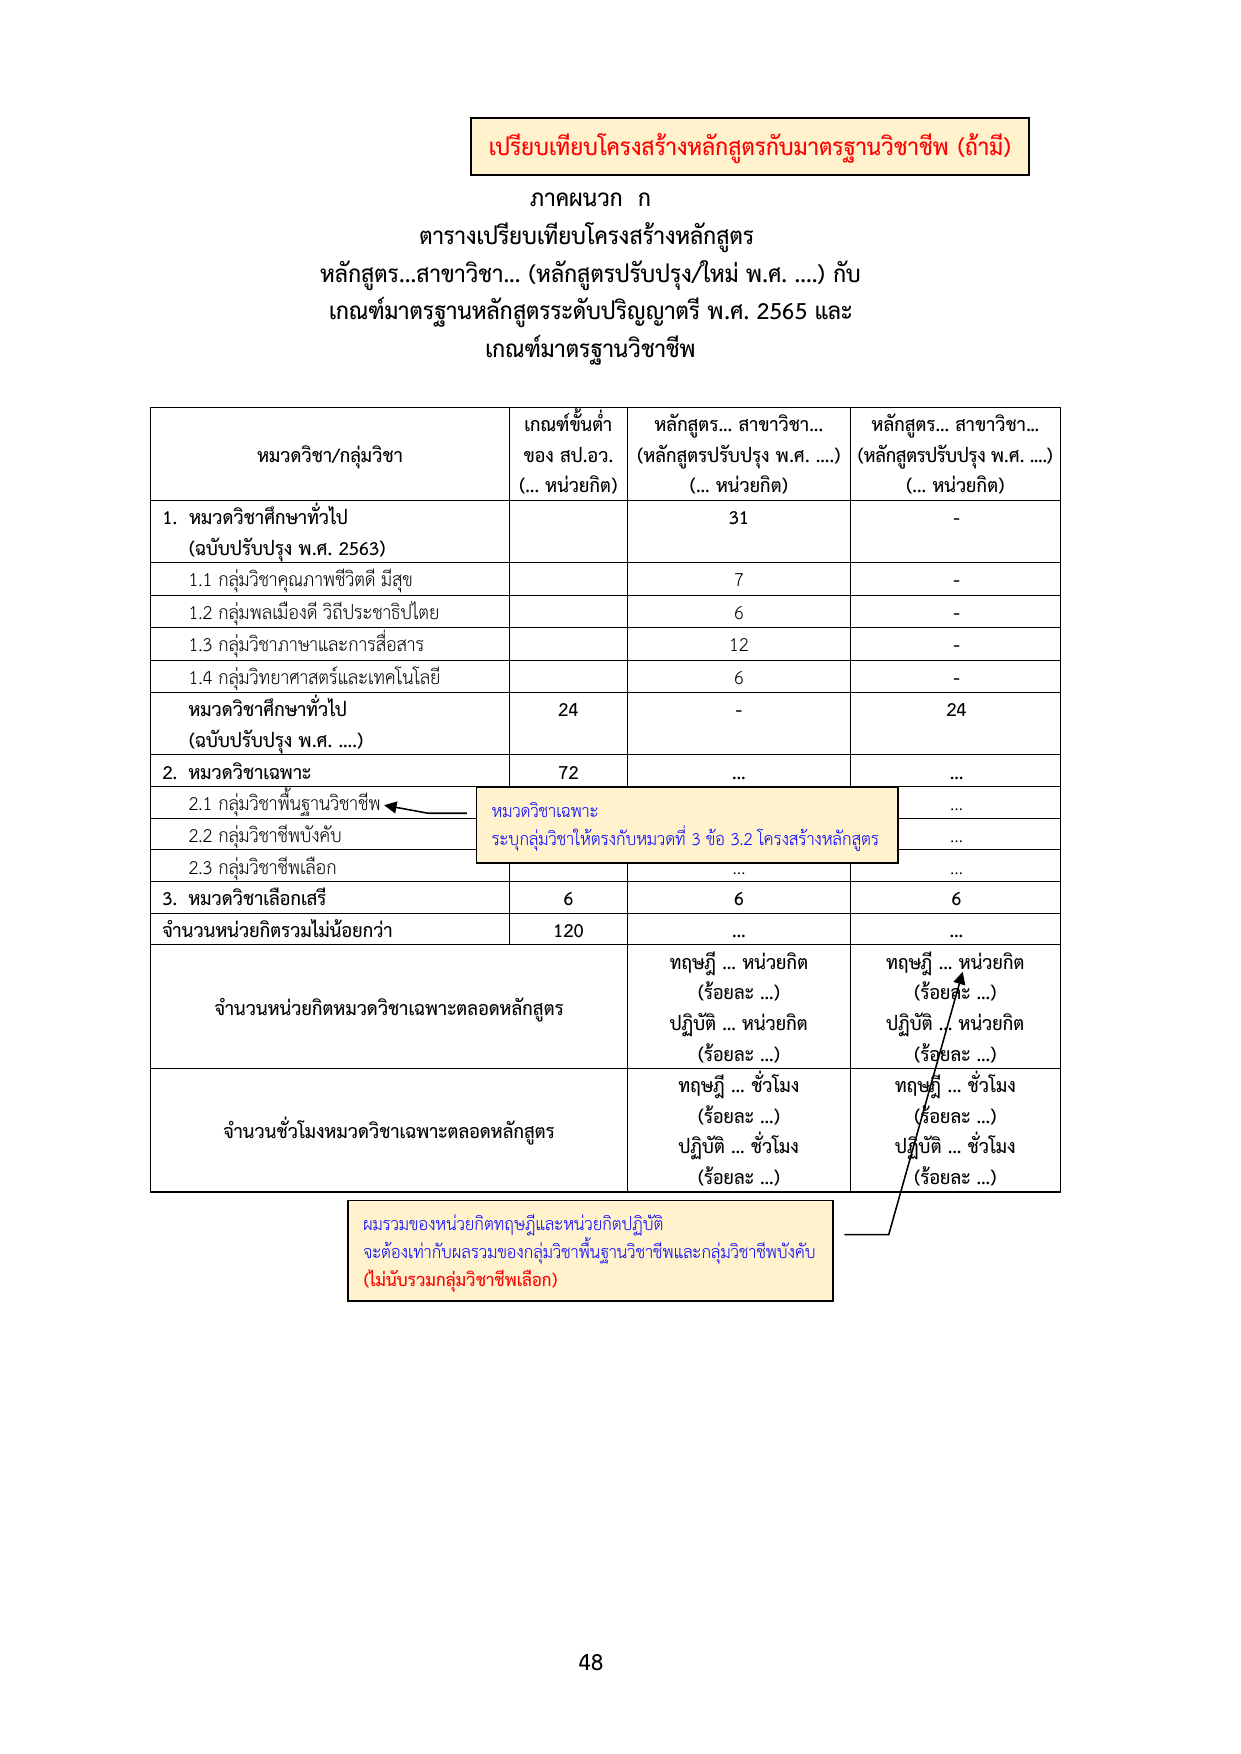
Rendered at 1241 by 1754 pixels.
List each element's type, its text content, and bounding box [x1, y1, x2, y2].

table_cell 24 [510, 693, 627, 754]
text เกณฑ์มาตรฐานหลักสูตรระดับปริญญาตรี พ.ศ. 2565 และ [148, 290, 1033, 328]
table_cell - [851, 501, 1060, 562]
table_cell … [628, 864, 850, 881]
table_header หลักสูตร… สาขาวิชา... (หลักสูตรปรับปรุง พ.ศ. ....) (... หน่วยกิต) [851, 408, 1060, 500]
table_cell ... [851, 914, 1060, 944]
table_cell [510, 563, 627, 594]
table_cell จำนวนหน่วยกิตรวมไม่น้อยกว่า [151, 914, 509, 944]
table_cell 1.2 กลุ่มพลเมืองดี วิถีประชาธิปไตย [151, 596, 509, 627]
table_cell 2.3 กลุ่มวิชาชีพเลือก [151, 850, 509, 881]
text ตารางเปรียบเทียบโครงสร้างหลักสูตร หลักสูตร...สาขาวิชา... (หลักสูตรปรับปรุง/ใหม่ พ.ศ. ....) กับ [148, 215, 1033, 290]
table_cell - [628, 693, 850, 754]
table_cell ทฤษฎี ... ชั่วโมง (ร้อยละ …) ปฏิบัติ … ชั่วโมง (ร้อยละ …) [628, 1069, 850, 1191]
table_cell 2.1 กลุ่มวิชาพื้นฐานวิชาชีพ [151, 787, 476, 818]
table_cell 6 [628, 661, 850, 692]
table_cell 1.1 กลุ่มวิชาคุณภาพชีวิตดี มีสุข [151, 563, 509, 594]
table_cell 1.4 กลุ่มวิทยาศาสตร์และเทคโนโลยี [151, 661, 509, 692]
table_cell ทฤษฎี ... หน่วยกิต (ร้อยละ …) ปฏิบัติ … หน่วยกิต (ร้อยละ …) [628, 945, 850, 1068]
table_cell จำนวนหน่วยกิตหมวดวิชาเฉพาะตลอดหลักสูตร [151, 945, 627, 1068]
table_cell [510, 864, 627, 881]
table_cell 6 [628, 596, 850, 627]
table_cell จำนวนชั่วโมงหมวดวิชาเฉพาะตลอดหลักสูตร [151, 1069, 627, 1191]
table_cell หมวดวิชาศึกษาทั่วไป (ฉบับปรับปรุง พ.ศ. ....) [151, 693, 509, 754]
table_header หลักสูตร... สาขาวิชา... (หลักสูตรปรับปรุง พ.ศ. ....) (... หน่วยกิต) [628, 408, 850, 500]
table_cell … [851, 850, 1060, 881]
table_cell 3. หมวดวิชาเลือกเสรี [151, 882, 509, 913]
table_cell 120 [510, 914, 627, 944]
table_cell … [899, 787, 1060, 818]
table_cell [510, 596, 627, 627]
text ภาคผนวก ก [148, 177, 1033, 215]
table_cell ทฤษฎี ... ชั่วโมง (ร้อยละ …) ปฏิบัติ … ชั่วโมง (ร้อยละ …) [851, 1069, 1060, 1191]
text เกณฑ์มาตรฐานวิชาชีพ [148, 328, 1033, 366]
table_cell 7 [628, 563, 850, 594]
table_cell [510, 501, 627, 562]
table_cell [510, 661, 627, 692]
table_cell - [851, 628, 1060, 659]
table_cell … [851, 755, 1060, 786]
table_cell 31 [628, 501, 850, 562]
table_cell [510, 628, 627, 659]
table_cell 6 [628, 882, 850, 913]
table_cell … [899, 819, 1060, 849]
table_cell 72 [510, 755, 627, 786]
table_cell 1. หมวดวิชาศึกษาทั่วไป (ฉบับปรับปรุง พ.ศ. 2563) [151, 501, 509, 562]
table_cell - [851, 596, 1060, 627]
table_cell 6 [510, 882, 627, 913]
table_cell 24 [851, 693, 1060, 754]
table_cell 12 [628, 628, 850, 659]
table_cell - [851, 563, 1060, 594]
table_cell 2. หมวดวิชาเฉพาะ [151, 755, 509, 786]
table_cell ทฤษฎี ... หน่วยกิต (ร้อยละ …) ปฏิบัติ … หน่วยกิต (ร้อยละ …) [851, 945, 1060, 1068]
table_cell ... [628, 914, 850, 944]
table_header เกณฑ์ขั้นต่ำ ของ สป.อว. (... หน่วยกิต) [510, 408, 627, 500]
table_cell 2.2 กลุ่มวิชาชีพบังคับ [151, 819, 476, 849]
table_cell 6 [851, 882, 1060, 913]
table_cell … [628, 755, 850, 786]
table_header หมวดวิชา/กลุ่มวิชา [151, 408, 509, 500]
table_cell - [851, 661, 1060, 692]
table_cell 1.3 กลุ่มวิชาภาษาและการสื่อสาร [151, 628, 509, 659]
